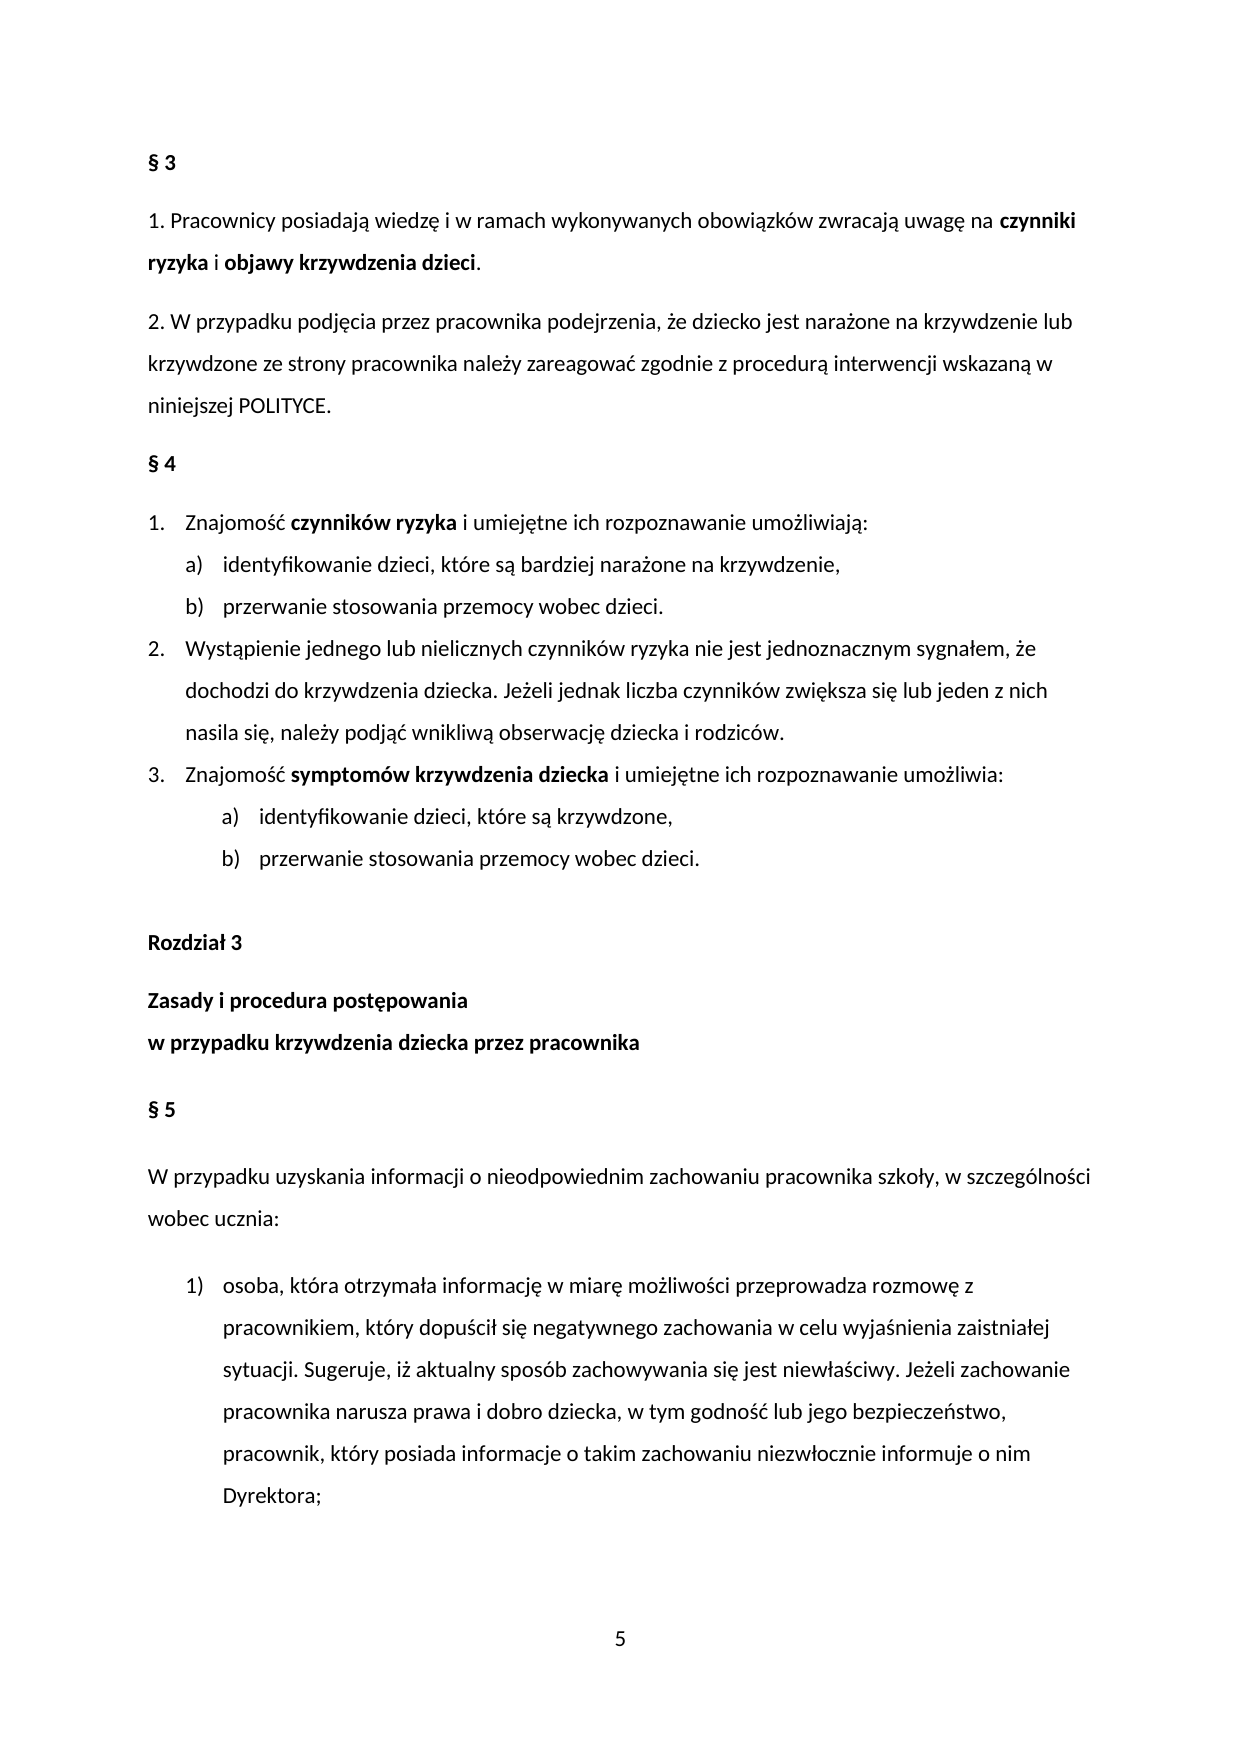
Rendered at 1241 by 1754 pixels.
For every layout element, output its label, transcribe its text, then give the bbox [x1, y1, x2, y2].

text § 3 [148, 148, 1093, 176]
list Znajomość czynników ryzyka i umiejętne ich rozpoznawanie umożliwiają: [148, 508, 1093, 536]
list identyfikowanie dzieci, które są krzywdzone, [221, 802, 1093, 830]
text Rozdział 3 [148, 928, 1093, 956]
list przerwanie stosowania przemocy wobec dzieci. [221, 844, 1093, 872]
list Wystąpienie jednego lub nielicznych czynników ryzyka nie jest jednoznacznym sygnałem, że dochodzi do krzywdzenia dziecka. Jeżeli jednak liczba czynników zwiększa się lub jeden z nich nasila się, należy podjąć wnikliwą obserwację dziecka i rodziców. [148, 634, 1093, 746]
list Znajomość symptomów krzywdzenia dziecka i umiejętne ich rozpoznawanie umożliwia: [148, 760, 1093, 788]
list osoba, która otrzymała informację w miarę możliwości przeprowadza rozmowę z pracownikiem, który dopuścił się negatywnego zachowania w celu wyjaśnienia zaistniałej sytuacji. Sugeruje, iż aktualny sposób zachowywania się jest niewłaściwy. Jeżeli zachowanie pracownika narusza prawa i dobro dziecka, w tym godność lub jego bezpieczeństwo, pracownik, który posiada informacje o takim zachowaniu niezwłocznie informuje o nim Dyrektora; [185, 1271, 1093, 1509]
text Zasady i procedura postępowania w przypadku krzywdzenia dziecka przez pracownika [148, 987, 1093, 1057]
text § 4 [148, 449, 1093, 477]
text 1. Pracownicy posiadają wiedzę i w ramach wykonywanych obowiązków zwracają uwagę na czynniki ryzyka i objawy krzywdzenia dzieci. [148, 206, 1093, 276]
text § 5 [148, 1096, 1093, 1123]
list identyfikowanie dzieci, które są bardziej narażone na krzywdzenie, [185, 550, 1093, 578]
text 2. W przypadku podjęcia przez pracownika podejrzenia, że dziecko jest narażone na krzywdzenie lub krzywdzone ze strony pracownika należy zareagować zgodnie z procedurą interwencji wskazaną w niniejszej POLITYCE. [148, 307, 1093, 419]
list przerwanie stosowania przemocy wobec dzieci. [185, 592, 1093, 620]
text W przypadku uzyskania informacji o nieodpowiednim zachowaniu pracownika szkoły, w szczególności wobec ucznia: [148, 1162, 1093, 1232]
